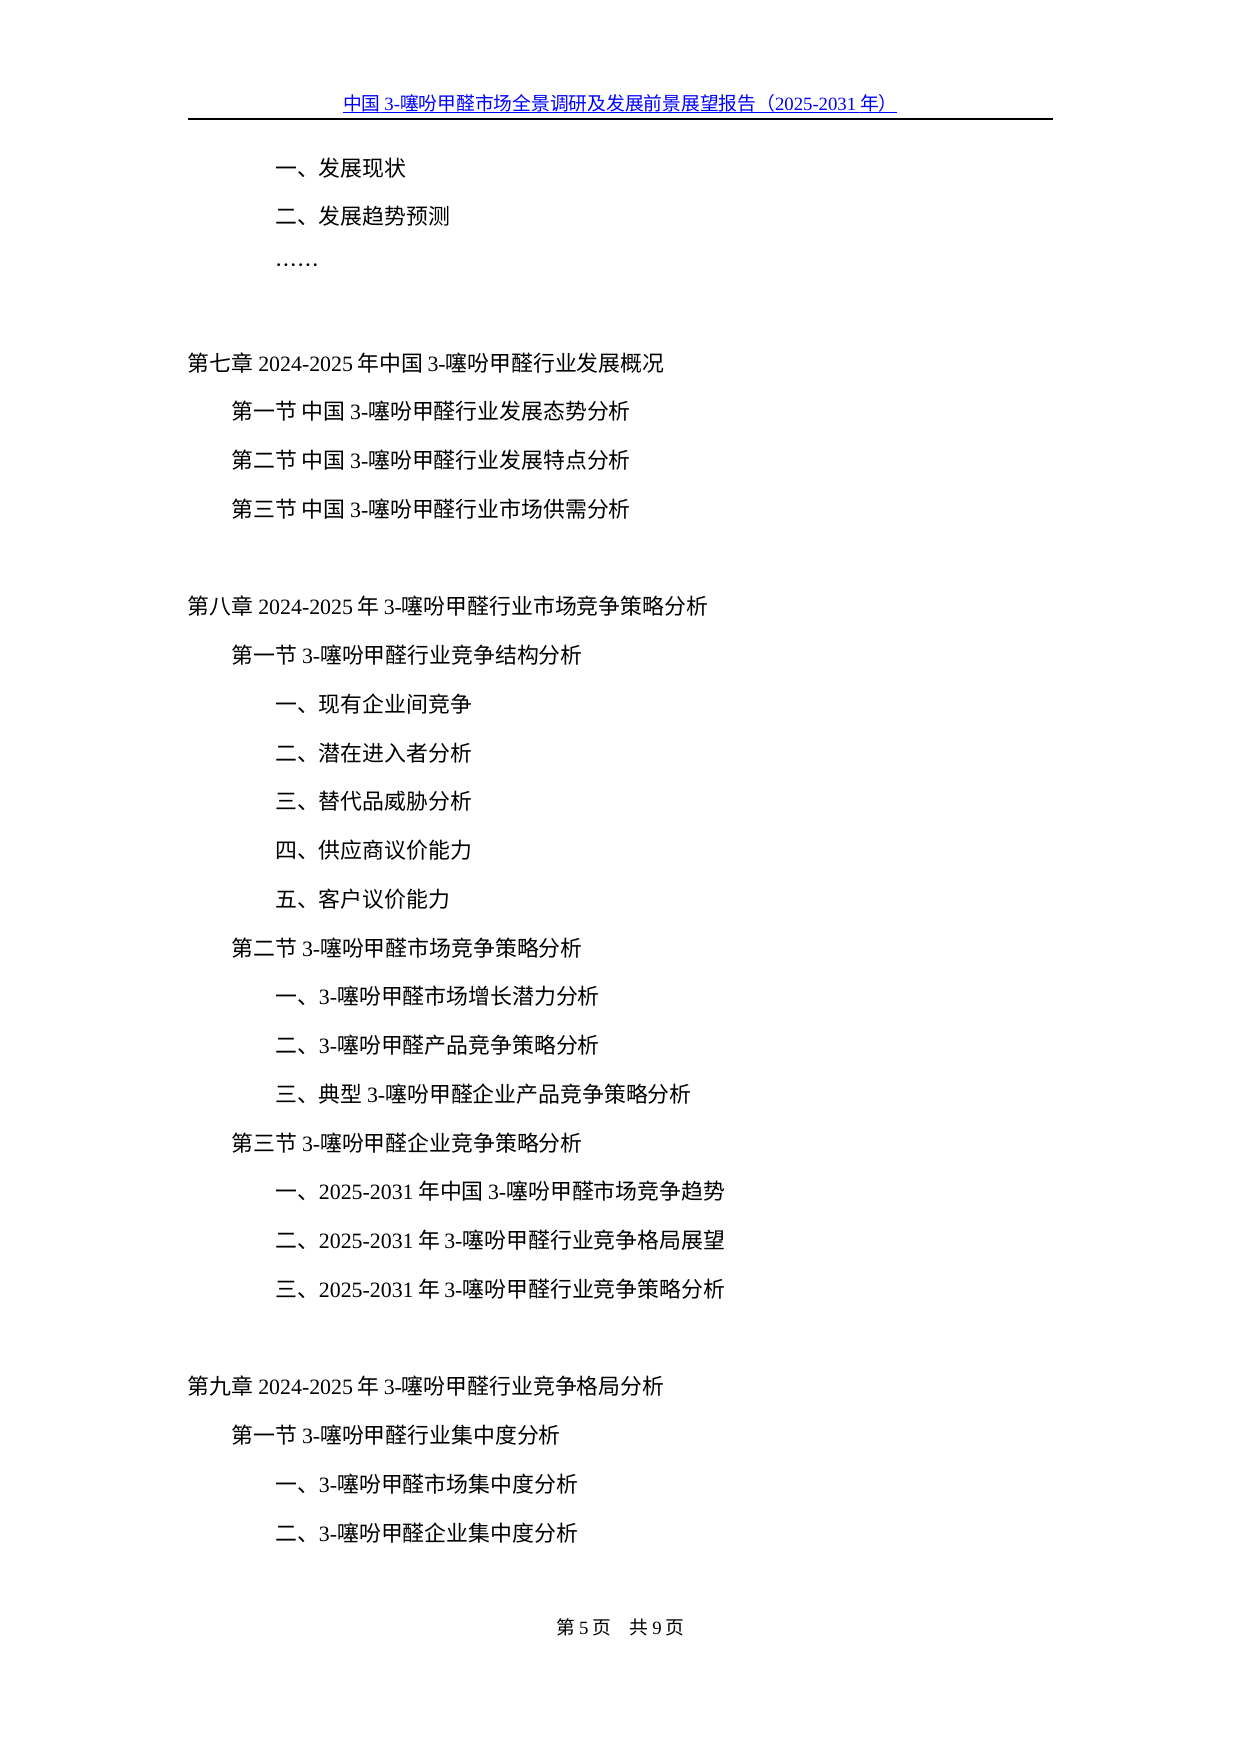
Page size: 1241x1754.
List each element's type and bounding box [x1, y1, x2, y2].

text [187, 150, 1053, 1548]
